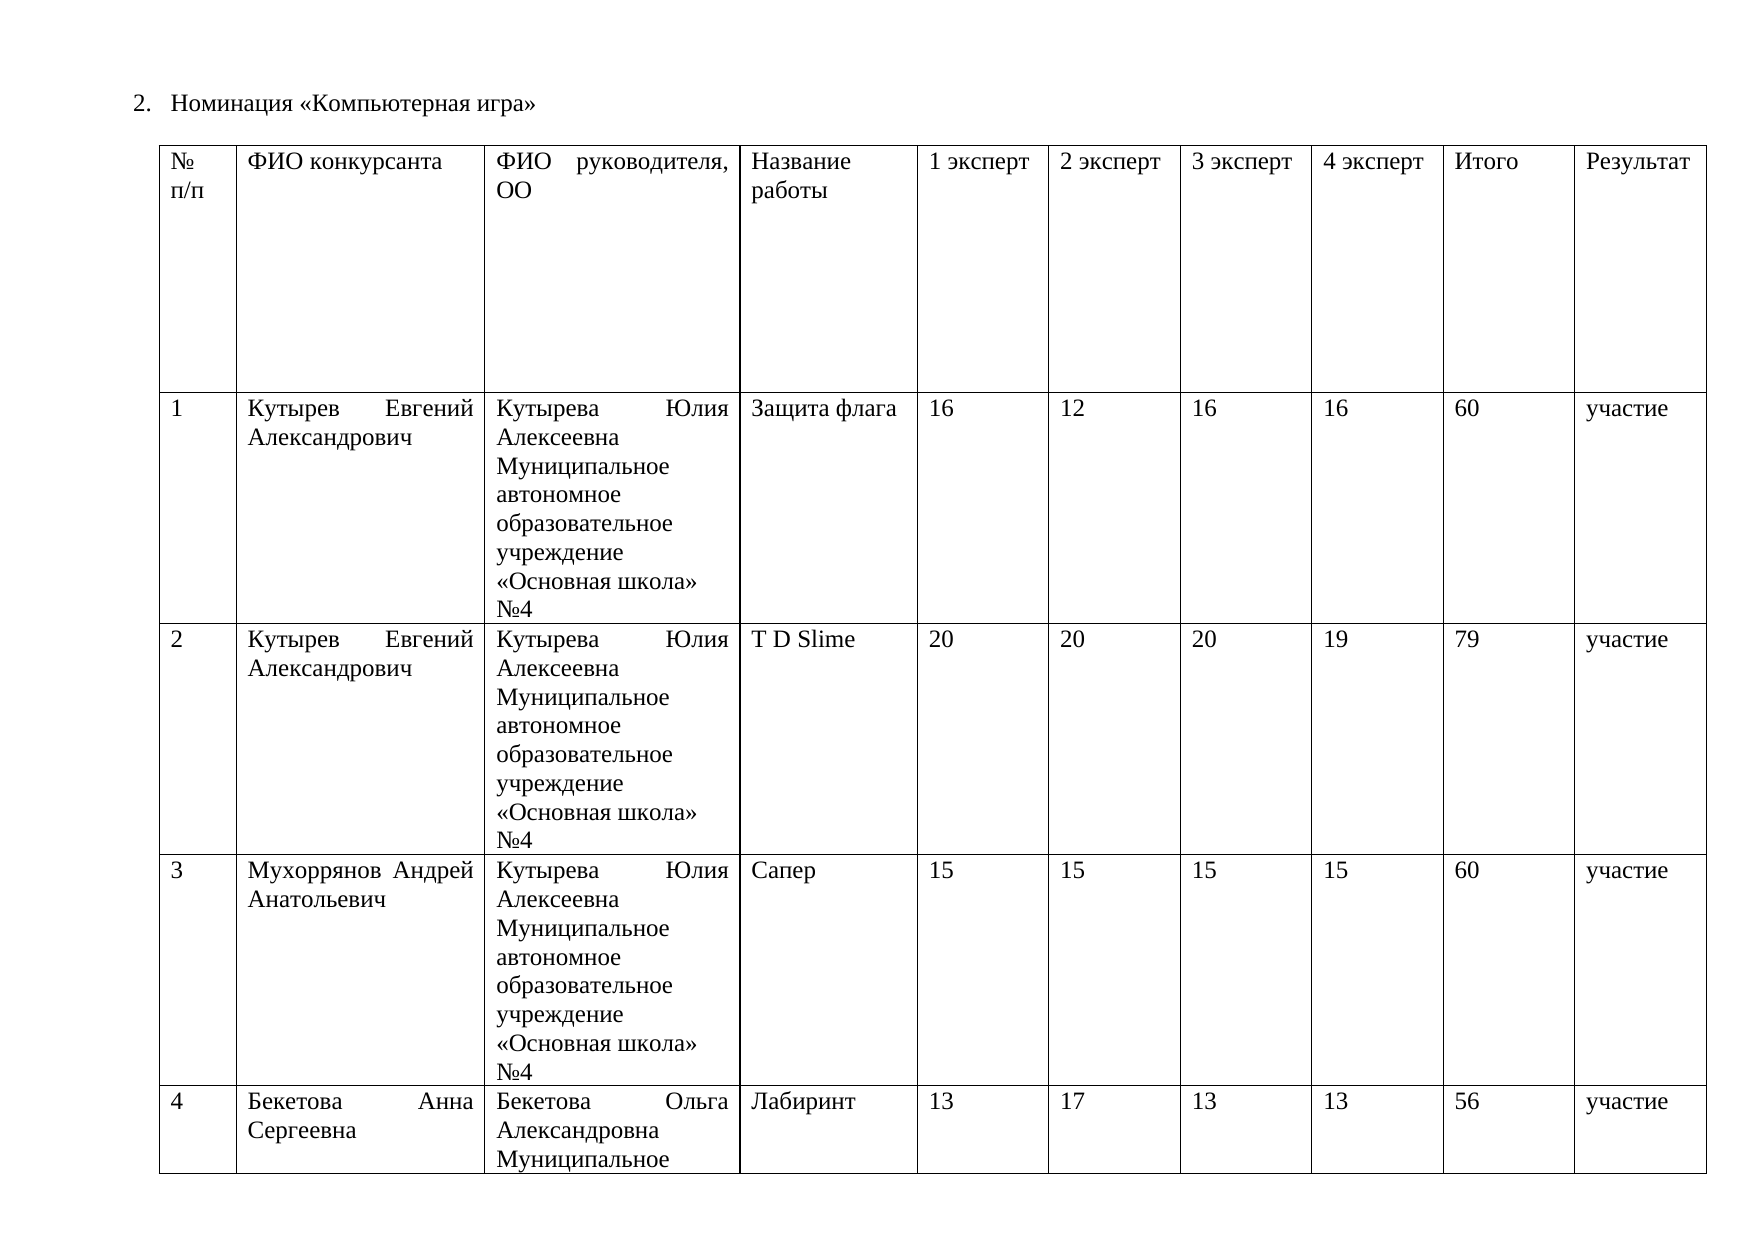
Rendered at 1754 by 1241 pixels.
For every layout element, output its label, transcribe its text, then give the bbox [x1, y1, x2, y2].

table_header № п/п [160, 146, 236, 392]
table_header ФИО конкурсанта [237, 146, 484, 392]
table_cell 15 [1312, 855, 1443, 1085]
table_cell участие [1575, 855, 1706, 1085]
table_cell участие [1575, 393, 1706, 623]
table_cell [485, 1086, 739, 1173]
table_cell 13 [1181, 1086, 1311, 1173]
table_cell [237, 1086, 484, 1173]
table_cell 20 [918, 624, 1048, 854]
table_cell 13 [1312, 1086, 1443, 1173]
table_cell 15 [1181, 855, 1311, 1085]
list Номинация «Компьютерная игра» [133, 88, 1695, 117]
table_header 3 эксперт [1181, 146, 1311, 392]
table_cell участие [1575, 624, 1706, 854]
table_header Результат [1575, 146, 1706, 392]
table_cell 20 [1049, 624, 1180, 854]
table_header ФИО руководителя, ОО [485, 146, 739, 392]
table_cell 16 [1312, 393, 1443, 623]
table_header Итого [1444, 146, 1574, 392]
table_cell Кутырев Евгений Александрович [237, 624, 484, 854]
table_cell 79 [1444, 624, 1574, 854]
table_cell 17 [1049, 1086, 1180, 1173]
table_cell 16 [1181, 393, 1311, 623]
table_cell Защита флага [741, 393, 917, 623]
table_cell Сапер [741, 855, 917, 1085]
table_cell Мухоррянов Андрей Анатольевич [237, 855, 484, 1085]
table_cell T D Slime [741, 624, 917, 854]
table_cell 60 [1444, 393, 1574, 623]
table_header 2 эксперт [1049, 146, 1180, 392]
table_cell 15 [918, 855, 1048, 1085]
table_cell 2 [160, 624, 236, 854]
table_cell Кутырев Евгений Александрович [237, 393, 484, 623]
table_cell 15 [1049, 855, 1180, 1085]
table_cell 13 [918, 1086, 1048, 1173]
table_cell 12 [1049, 393, 1180, 623]
table_header 1 эксперт [918, 146, 1048, 392]
table_cell Кутырева Юлия Алексеевна Муниципальное автономное образовательное учреждение «Основная школа» №4 [485, 855, 739, 1085]
table_cell 19 [1312, 624, 1443, 854]
table_cell 3 [160, 855, 236, 1085]
table_header 4 эксперт [1312, 146, 1443, 392]
table_cell участие [1575, 1086, 1706, 1173]
table_cell 60 [1444, 855, 1574, 1085]
table_cell 4 [160, 1086, 236, 1173]
table_cell Кутырева Юлия Алексеевна Муниципальное автономное образовательное учреждение «Основная школа» №4 [485, 624, 739, 854]
table_cell Лабиринт [741, 1086, 917, 1173]
table_cell 1 [160, 393, 236, 623]
table_cell 56 [1444, 1086, 1574, 1173]
table_cell 20 [1181, 624, 1311, 854]
table_cell 16 [918, 393, 1048, 623]
table_header Название работы [741, 146, 917, 392]
table_cell Кутырева Юлия Алексеевна Муниципальное автономное образовательное учреждение «Основная школа» №4 [485, 393, 739, 623]
